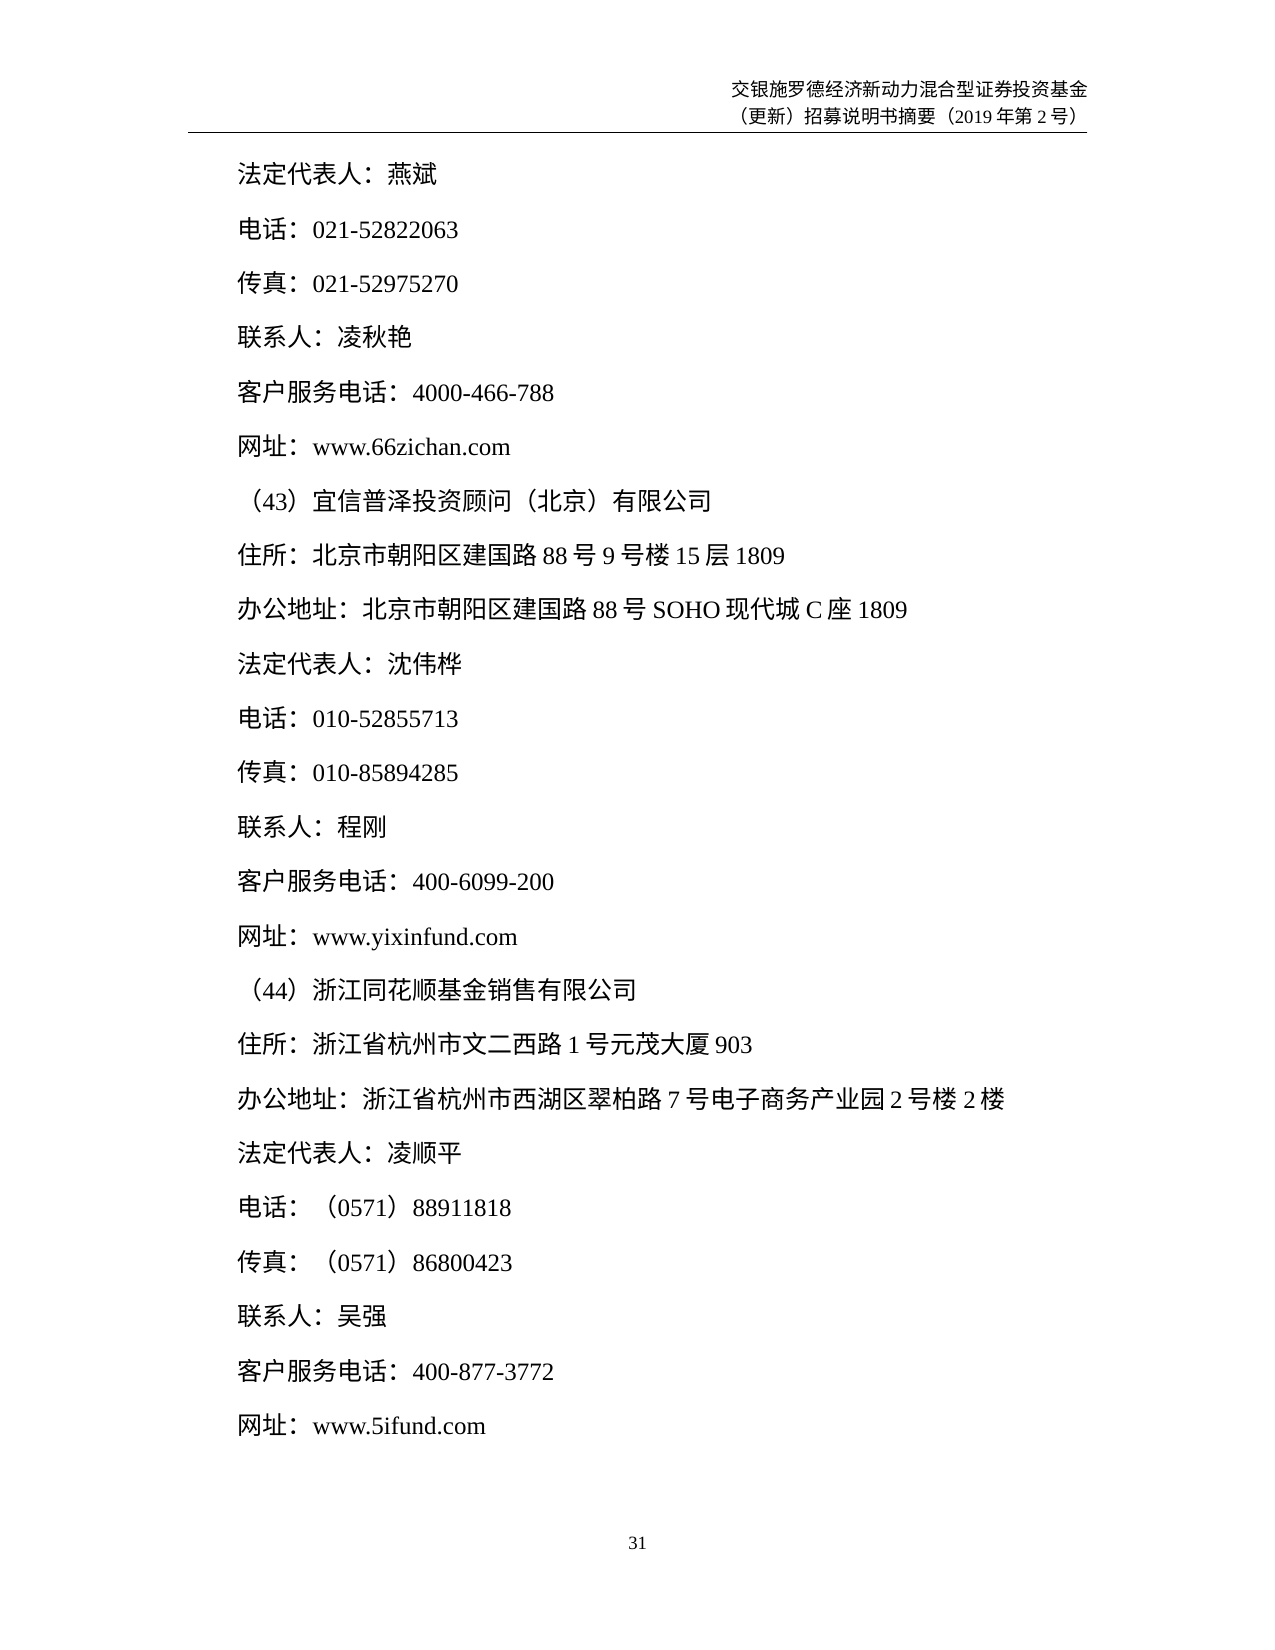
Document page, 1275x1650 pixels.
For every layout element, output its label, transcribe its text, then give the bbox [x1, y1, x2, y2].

text 传真：010-85894285 [187, 753, 1087, 789]
text 电话：010-52855713 [187, 698, 1087, 735]
text 法定代表人：燕斌 [187, 155, 1087, 191]
text 网址：www.5ifund.com [187, 1405, 1087, 1442]
text 电话：（0571）88911818 [187, 1188, 1087, 1224]
text 电话：021-52822063 [187, 209, 1087, 245]
text 法定代表人：凌顺平 [187, 1133, 1087, 1170]
text 网址：www.66zichan.com [187, 427, 1087, 463]
text 法定代表人：沈伟桦 [187, 644, 1087, 680]
text 办公地址：浙江省杭州市西湖区翠柏路7号电子商务产业园2号楼 2楼 [187, 1079, 1087, 1115]
text 客户服务电话：400-6099-200 [187, 862, 1087, 898]
text 客户服务电话：4000-466-788 [187, 372, 1087, 408]
text 网址：www.yixinfund.com [187, 916, 1087, 952]
text 联系人：程刚 [187, 807, 1087, 843]
text 住所：浙江省杭州市文二西路1号元茂大厦903 [187, 1025, 1087, 1061]
text 传真：021-52975270 [187, 263, 1087, 300]
text （44）浙江同花顺基金销售有限公司 [187, 970, 1087, 1007]
text 联系人：吴强 [187, 1297, 1087, 1333]
text 客户服务电话：400-877-3772 [187, 1351, 1087, 1387]
text （43）宜信普泽投资顾问（北京）有限公司 [187, 481, 1087, 517]
text 住所：北京市朝阳区建国路88号9号楼15层1809 [187, 535, 1087, 572]
text 办公地址：北京市朝阳区建国路88号SOHO现代城C座1809 [187, 590, 1087, 626]
text 联系人：凌秋艳 [187, 318, 1087, 354]
text 传真：（0571）86800423 [187, 1242, 1087, 1278]
